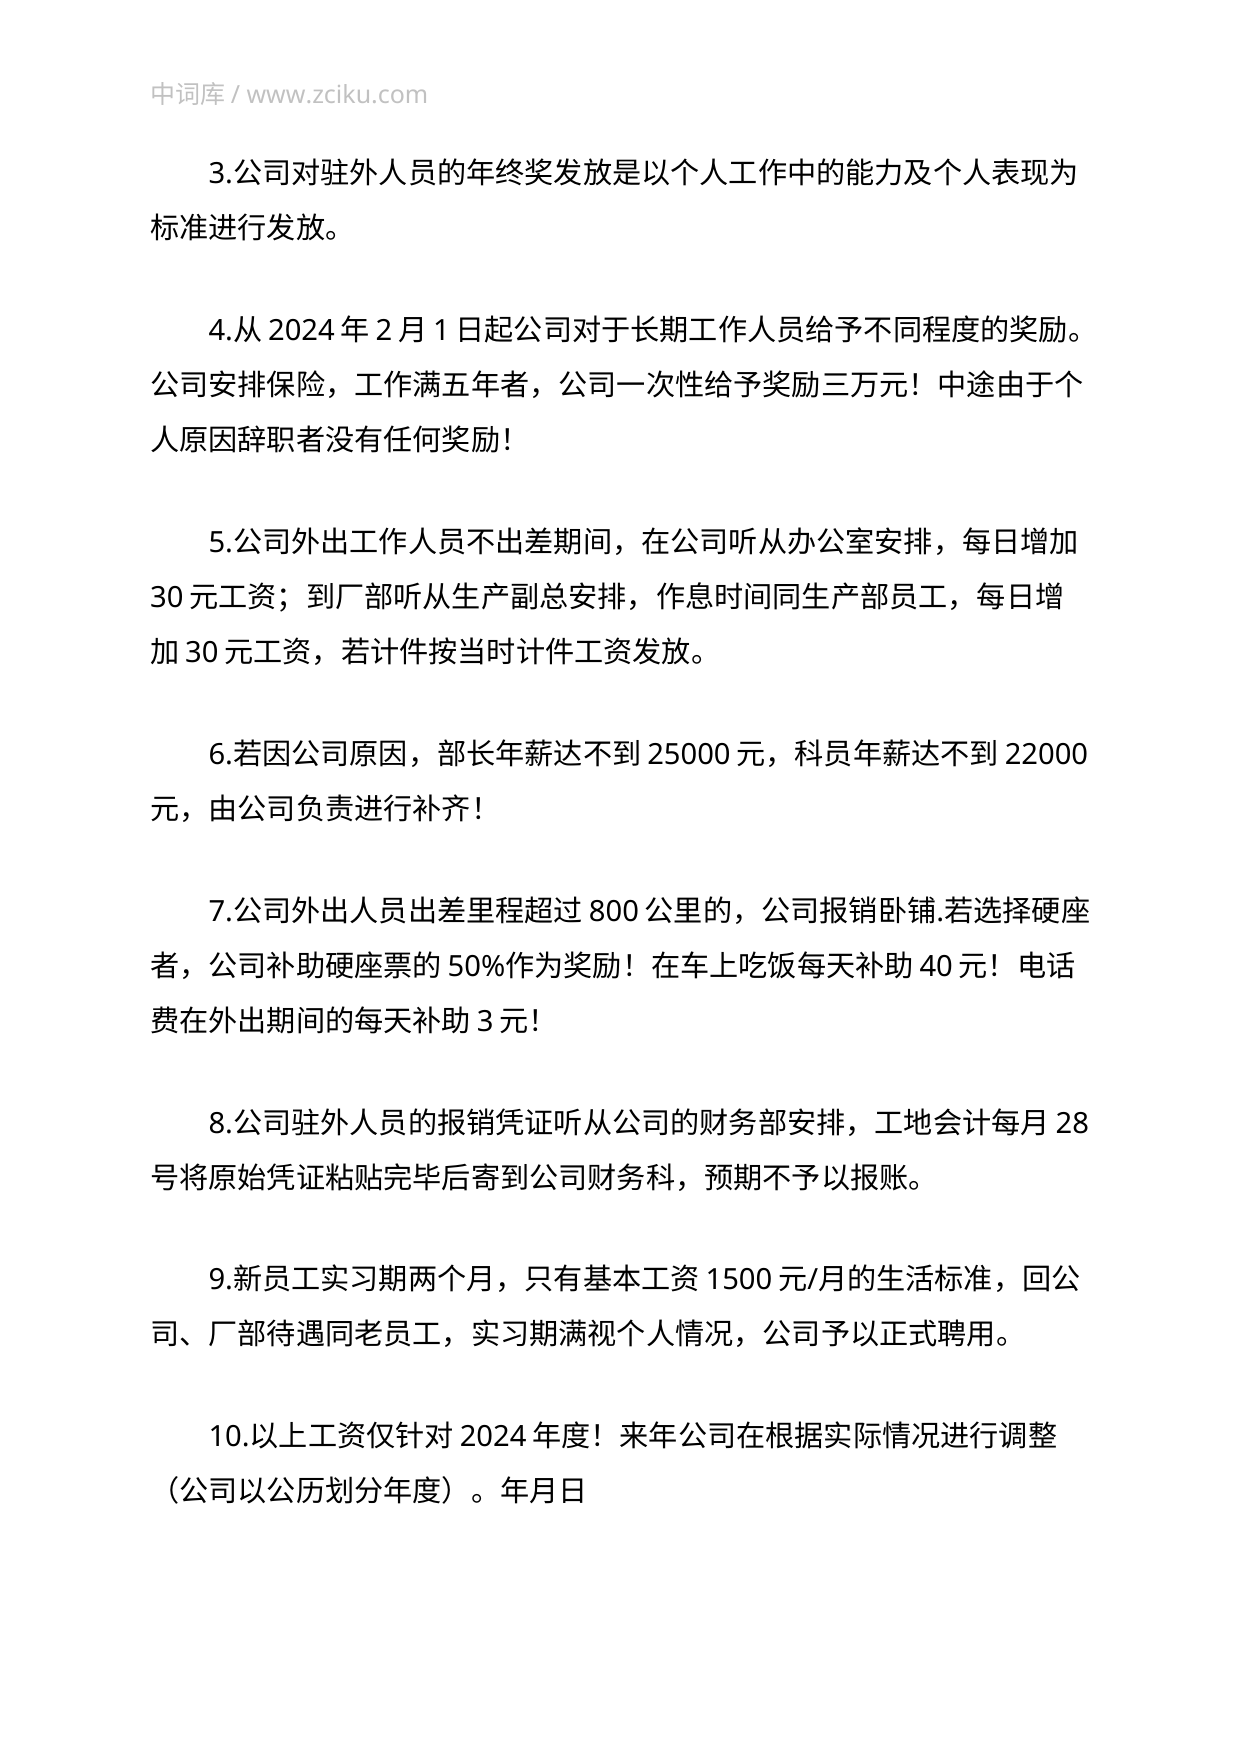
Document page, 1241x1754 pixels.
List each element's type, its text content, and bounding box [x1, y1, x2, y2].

text 10.以上工资仅针对2024年度！来年公司在根据实际情况进行调整（公司以公历划分年度）。年月日 [150, 1413, 1090, 1510]
text 7.公司外出人员出差里程超过800公里的，公司报销卧铺.若选择硬座者，公司补助硬座票的50%作为奖励！在车上吃饭每天补助40元！电话费在外出期间的每天补助3元！ [150, 887, 1090, 1039]
text 4.从2024年2月1日起公司对于长期工作人员给予不同程度的奖励。公司安排保险，工作满五年者，公司一次性给予奖励三万元！中途由于个人原因辞职者没有任何奖励！ [150, 307, 1090, 459]
text 9.新员工实习期两个月，只有基本工资1500元/月的生活标准，回公司、厂部待遇同老员工，实习期满视个人情况，公司予以正式聘用。 [150, 1256, 1090, 1353]
text 3.公司对驻外人员的年终奖发放是以个人工作中的能力及个人表现为标准进行发放。 [150, 150, 1090, 247]
text 6.若因公司原因，部长年薪达不到25000元，科员年薪达不到22000元，由公司负责进行补齐！ [150, 730, 1090, 828]
text 5.公司外出工作人员不出差期间，在公司听从办公室安排，每日增加30元工资；到厂部听从生产副总安排，作息时间同生产部员工，每日增加30元工资，若计件按当时计件工资发放。 [150, 518, 1090, 671]
text 8.公司驻外人员的报销凭证听从公司的财务部安排，工地会计每月28号将原始凭证粘贴完毕后寄到公司财务科，预期不予以报账。 [150, 1099, 1090, 1196]
